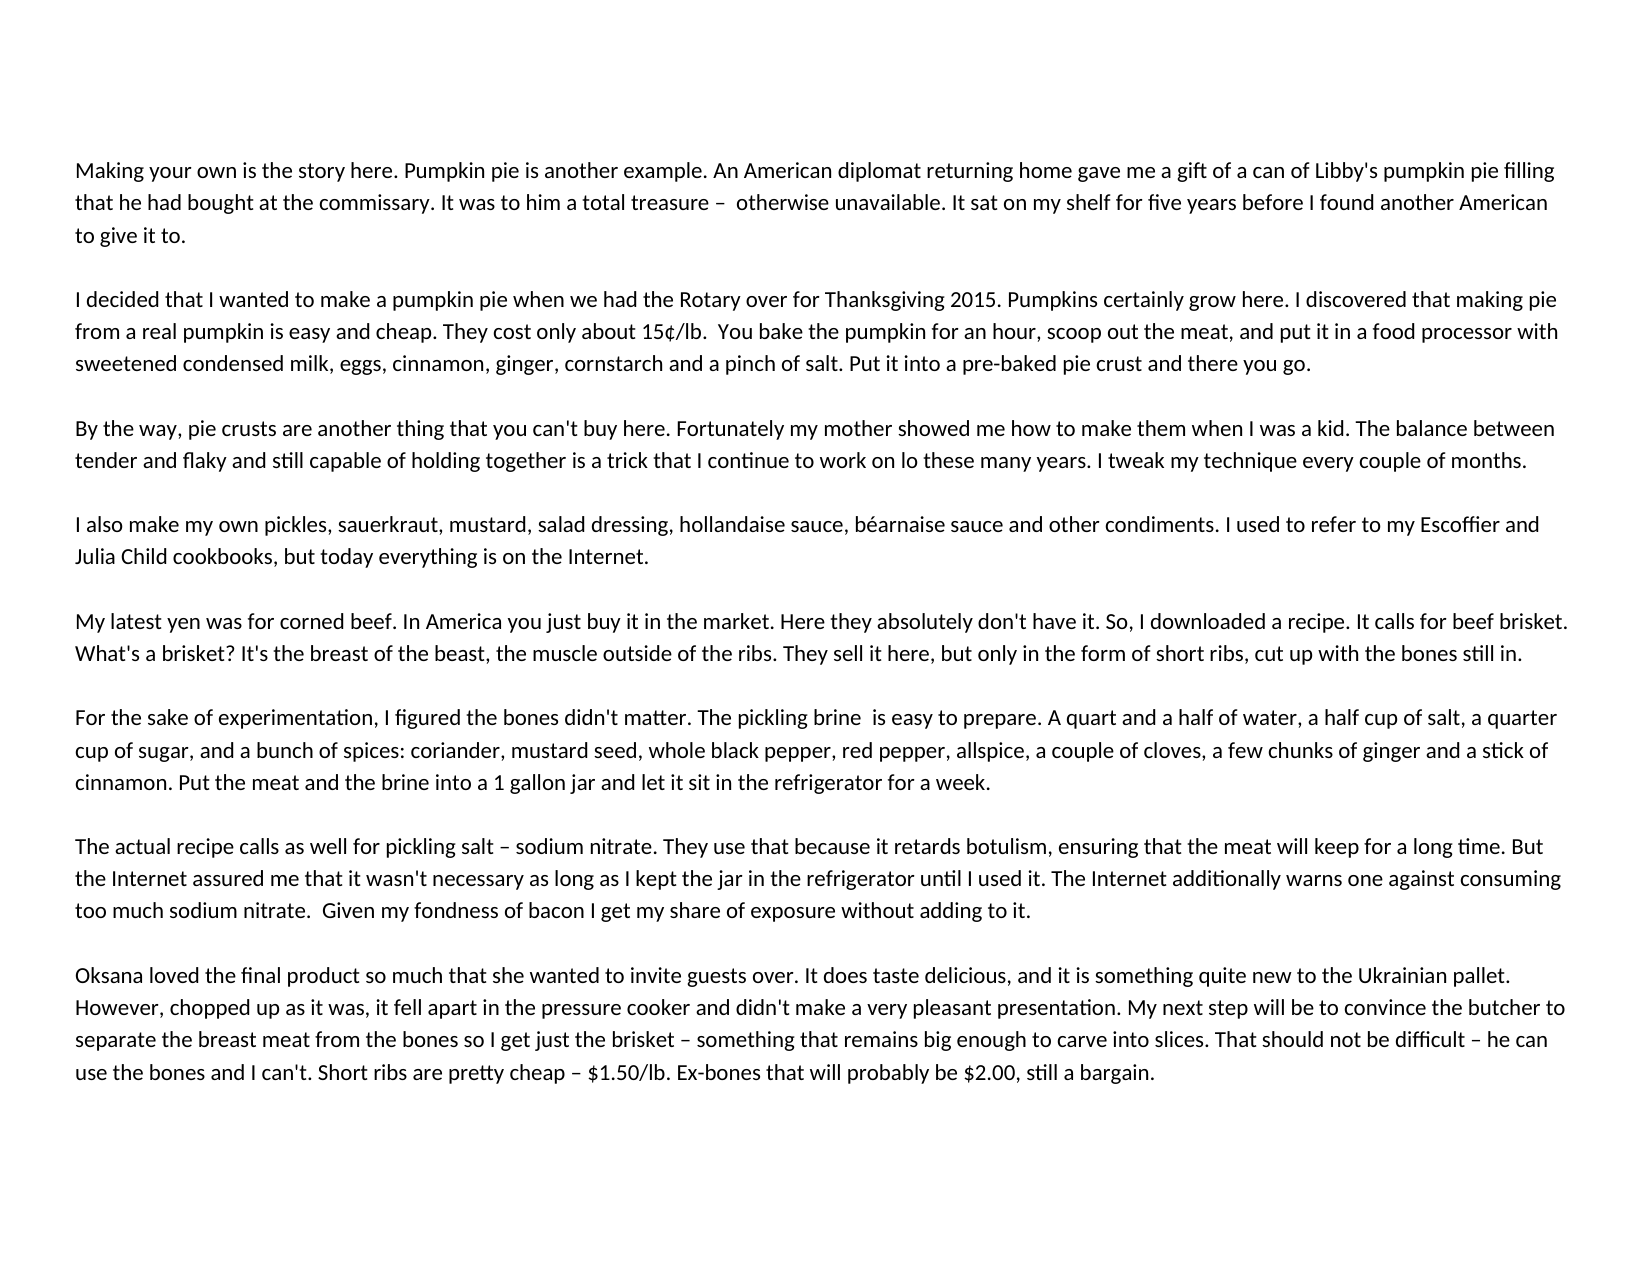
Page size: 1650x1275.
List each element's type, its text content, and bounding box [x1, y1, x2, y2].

text I decided that I wanted to make a pumpkin pie when we had the Rotary over for Thanksgiving 2015. Pumpkins certainly grow here. I discovered that making pie from a real pumpkin is easy and cheap. They cost only about 15¢/lb. You bake the pumpkin for an hour, scoop out the meat, and put it in a food processor with sweetened condensed milk, eggs, cinnamon, ginger, cornstarch and a pinch of salt. Put it into a pre-baked pie crust and there you go. [75, 285, 1575, 377]
text Making your own is the story here. Pumpkin pie is another example. An American diplomat returning home gave me a gift of a can of Libby's pumpkin pie filling that he had bought at the commissary. It was to him a total treasure – otherwise unavailable. It sat on my shelf for five years before I found another American to give it to. [75, 156, 1575, 249]
text Oksana loved the final product so much that she wanted to invite guests over. It does taste delicious, and it is something quite new to the Ukrainian pallet. However, chopped up as it was, it fell apart in the pressure cooker and didn't make a very pleasant presentation. My next step will be to convince the butcher to separate the breast meat from the bones so I get just the brisket – something that remains big enough to carve into slices. That should not be difficult – he can use the bones and I can't. Short ribs are pretty cheap – $1.50/lb. Ex-bones that will probably be $2.00, still a bargain. [75, 961, 1575, 1086]
text My latest yen was for corned beef. In America you just buy it in the market. Here they absolutely don't have it. So, I downloaded a recipe. It calls for beef brisket. What's a brisket? It's the breast of the beast, the muscle outside of the ribs. They sell it here, but only in the form of short ribs, cut up with the bones still in. [75, 607, 1575, 667]
text By the way, pie crusts are another thing that you can't buy here. Fortunately my mother showed me how to make them when I was a kid. The balance between tender and flaky and still capable of holding together is a trick that I continue to work on lo these many years. I tweak my technique every couple of months. [75, 414, 1575, 474]
text The actual recipe calls as well for pickling salt – sodium nitrate. They use that because it retards botulism, ensuring that the meat will keep for a long time. But the Internet assured me that it wasn't necessary as long as I kept the jar in the refrigerator until I used it. The Internet additionally warns one against consuming too much sodium nitrate. Given my fondness of bacon I get my share of exposure without adding to it. [75, 832, 1575, 925]
text I also make my own pickles, sauerkraut, mustard, salad dressing, hollandaise sauce, béarnaise sauce and other condiments. I used to refer to my Escoffier and Julia Child cookbooks, but today everything is on the Internet. [75, 510, 1575, 571]
text For the sake of experimentation, I figured the bones didn't matter. The pickling brine is easy to prepare. A quart and a half of water, a half cup of salt, a quarter cup of sugar, and a bunch of spices: coriander, mustard seed, whole black pepper, red pepper, allspice, a couple of cloves, a few chunks of ginger and a stick of cinnamon. Put the meat and the brine into a 1 gallon jar and let it sit in the refrigerator for a week. [75, 703, 1575, 796]
